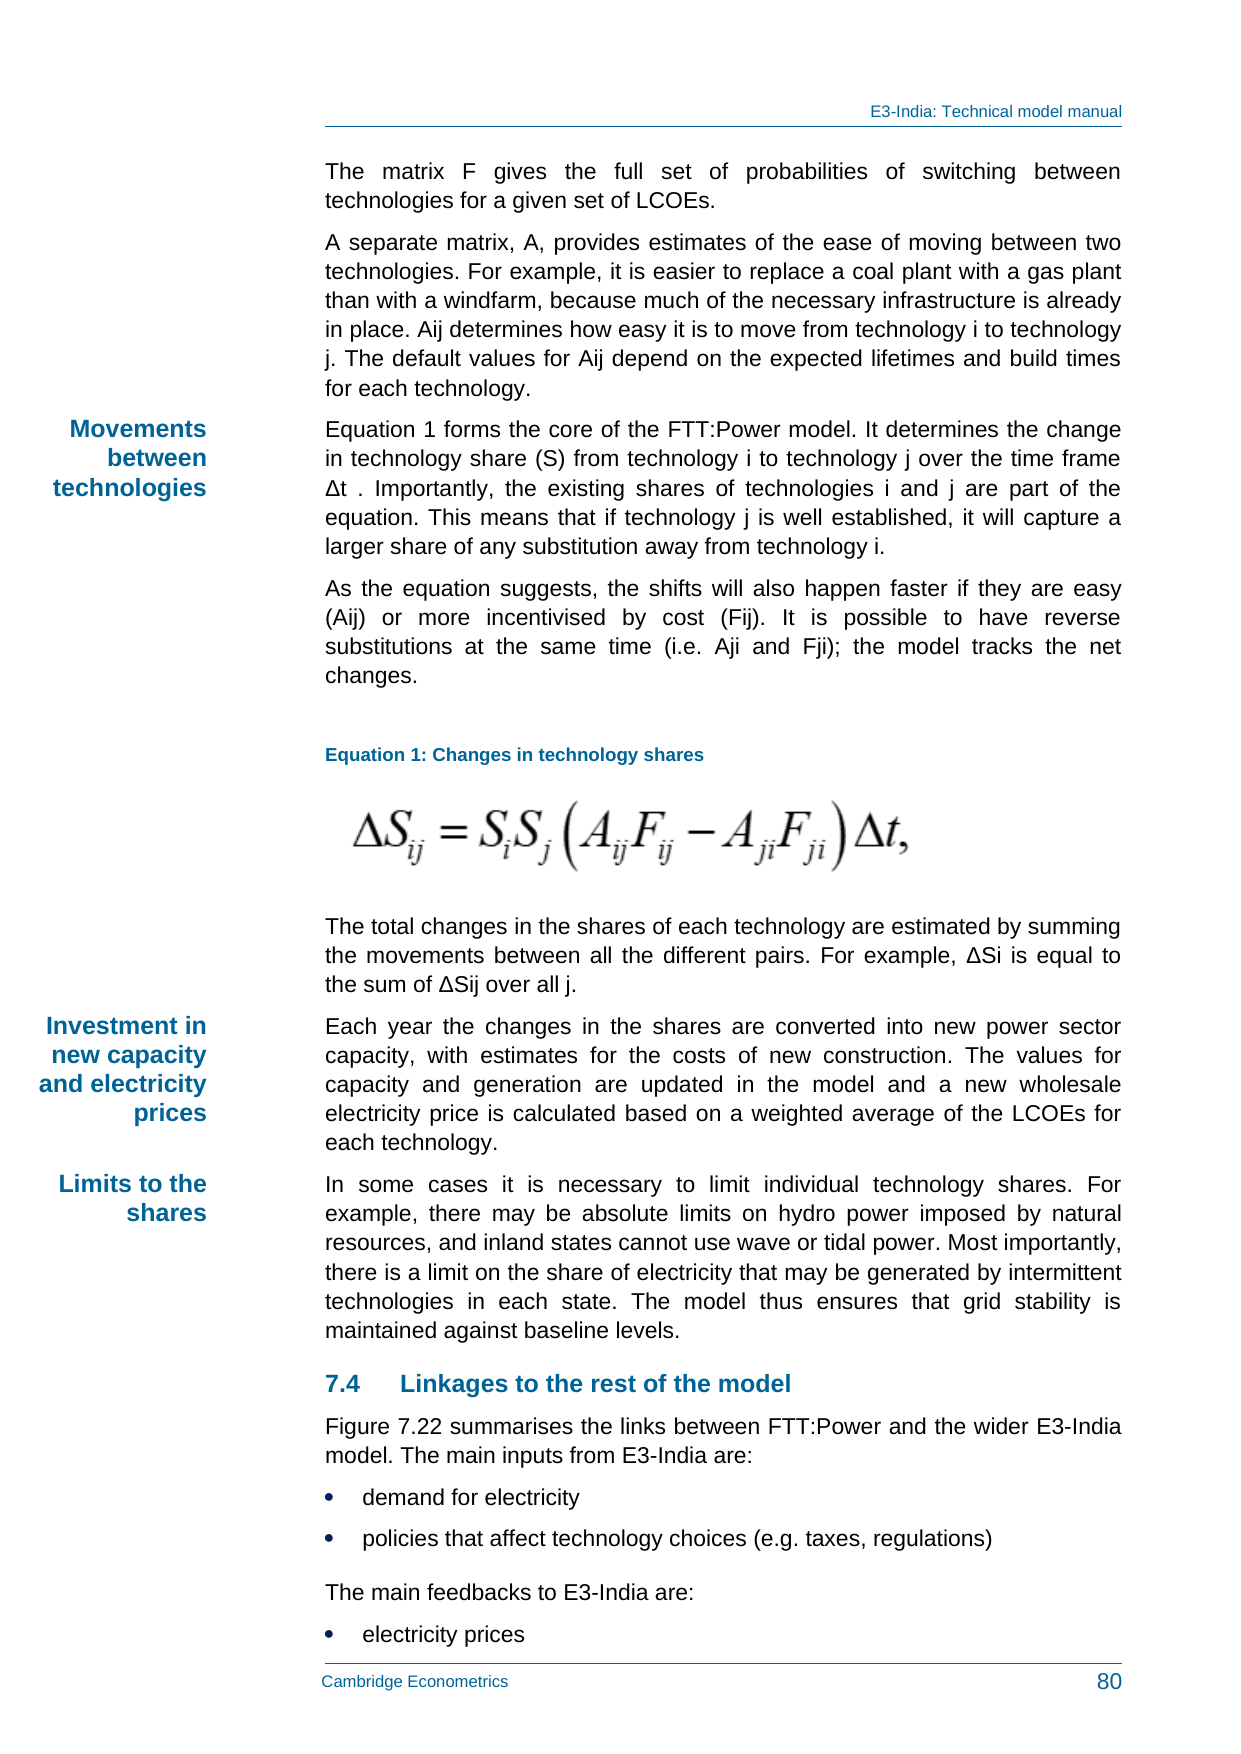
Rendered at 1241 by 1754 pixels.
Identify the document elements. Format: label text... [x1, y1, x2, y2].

picture [321, 779, 926, 883]
text As the equation suggests, the shifts will also happen faster if they are easy (Aij) or more incentivised by cost (Fij). It is possible to have reverse substitutions at the same time (i.e. Aji and Fji); the model tracks the net changes. [325, 573, 1122, 689]
text Investment in new capacity and electricity prices [0, 1011, 207, 1128]
text In some cases it is necessary to limit individual technology shares. For example, there may be absolute limits on hydro power imposed by natural resources, and inland states cannot use wave or tidal power. Most importantly, there is a limit on the share of electricity that may be generated by intermittent technologies in each state. The model thus ensures that grid stability is maintained against baseline levels. [325, 1169, 1122, 1344]
list electricity prices [325, 1619, 1122, 1648]
picture [924, 108, 931, 114]
picture [437, 1678, 443, 1687]
text The main feedbacks to E3-India are: [325, 1577, 1122, 1607]
text Equation 1 forms the core of the FTT:Power model. It determines the change in technology share (S) from technology i to technology j over the time frame Δt . Importantly, the existing shares of technologies i and j are part of the equation. This means that if technology j is well established, it will capture a larger share of any substitution away from technology i. [325, 414, 1122, 560]
list demand for electricity [325, 1482, 1122, 1511]
text Equation 1: Changes in technology shares [325, 743, 1122, 765]
subtitle Linkages to the rest of the model [325, 1369, 1122, 1398]
list policies that affect technology choices (e.g. taxes, regulations) [325, 1523, 1122, 1552]
text Movements between technologies [0, 414, 207, 502]
text A separate matrix, A, provides estimates of the ease of moving between two technologies. For example, it is easier to replace a coal plant with a gas plant than with a windfarm, because much of the necessary infrastructure is already in place. Aij determines how easy it is to move from technology i to technology j. The default values for Aij depend on the expected lifetimes and build times for each technology. [325, 227, 1122, 402]
picture [902, 108, 908, 117]
picture [1110, 108, 1117, 114]
text Each year the changes in the shares are converted into new power sector capacity, with estimates for the costs of new construction. The values for capacity and generation are updated in the model and a new wholesale electricity price is calculated based on a weighted average of the LCOEs for each technology. [325, 1011, 1122, 1157]
text Limits to the shares [0, 1169, 207, 1228]
text The total changes in the shares of each technology are estimated by summing the movements between all the different pairs. For example, ΔSi is equal to the sum of ΔSij over all j. [325, 911, 1122, 998]
